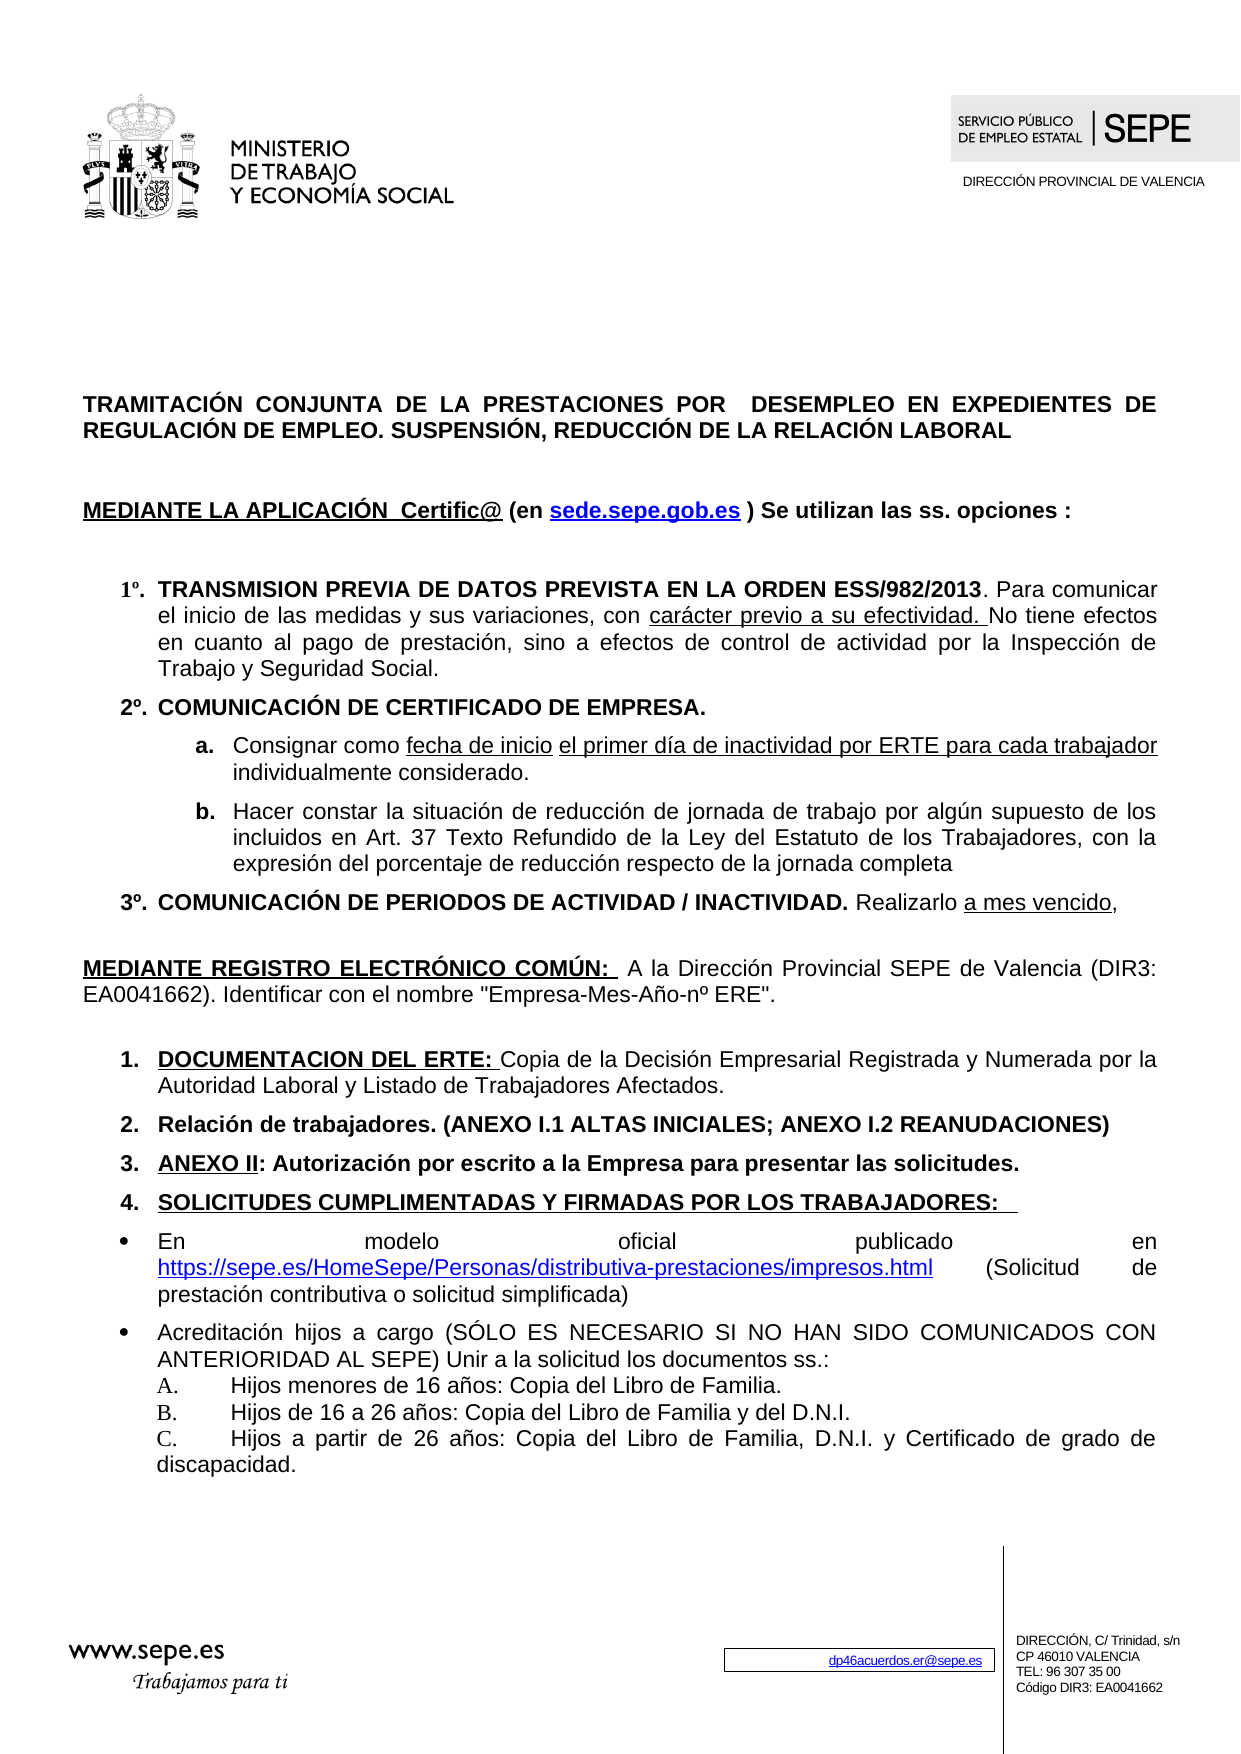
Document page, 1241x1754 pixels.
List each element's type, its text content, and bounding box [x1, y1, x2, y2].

list Hijos a partir de 26 años: Copia del Libro de Familia, D.N.I. y Certificado de grado de discapacidad. [156, 1425, 1157, 1478]
list Consignar como fecha de inicio el primer día de inactividad por ERTE para cada trabajador individualmente considerado. [195, 732, 1157, 785]
text TRAMITACIÓN CONJUNTA DE LA PRESTACIONES POR DESEMPLEO EN EXPEDIENTES DE REGULACIÓN DE EMPLEO. SUSPENSIÓN, REDUCCIÓN DE LA RELACIÓN LABORAL [83, 391, 1157, 444]
list COMUNICACIÓN DE CERTIFICADO DE EMPRESA. [120, 694, 1157, 720]
list Relación de trabajadores. (ANEXO I.1 ALTAS INICIALES; ANEXO I.2 REANUDACIONES) [120, 1111, 1157, 1138]
picture [950, 102, 1199, 154]
list COMUNICACIÓN DE PERIODOS DE ACTIVIDAD / INACTIVIDAD. Realizarlo a mes vencido, [120, 889, 1157, 916]
text MEDIANTE LA APLICACIÓN Certific@ (en sede.sepe.gob.es ) Se utilizan las ss. opciones : [83, 497, 1157, 523]
text MEDIANTE REGISTRO ELECTRÓNICO COMÚN: A la Dirección Provincial SEPE de Valencia (DIR3: EA0041662). Identificar con el nombre "Empresa-Mes-Año-nº ERE". [83, 954, 1157, 1007]
list Hijos menores de 16 años: Copia del Libro de Familia. [156, 1372, 1157, 1398]
list SOLICITUDES CUMPLIMENTADAS Y FIRMADAS POR LOS TRABAJADORES: [120, 1189, 1157, 1215]
picture [82, 94, 454, 219]
list DOCUMENTACION DEL ERTE: Copia de la Decisión Empresarial Registrada y Numerada por la Autoridad Laboral y Listado de Trabajadores Afectados. [120, 1046, 1157, 1099]
list ANEXO II: Autorización por escrito a la Empresa para presentar las solicitudes. [120, 1150, 1157, 1176]
list En modelo oficial publicado en https://sepe.es/HomeSepe/Personas/distributiva-prestaciones/impresos.html (Solicitud de prestación contributiva o solicitud simplificada) [120, 1228, 1157, 1307]
list Hijos de 26 años: Copia del Libro de Familia y del D.N.I. [156, 1398, 1157, 1425]
list Hacer constar la situación de reducción de jornada de trabajo por algún supuesto de los incluidos en Art. 37 Texto Refundido de la Ley del Estatuto de los Trabajadores, con la expresión del porcentaje de reducción respecto de la jornada completa [195, 798, 1157, 877]
list TRANSMISION PREVIA DE DATOS PREVISTA EN LA ORDEN ESS/982/2013. Para comunicar el inicio de las medidas y sus variaciones, con carácter previo a su efectividad. No tiene efectos en cuanto al pago de prestación, sino a efectos de control de actividad por la Inspección de Trabajo y Seguridad Social. [120, 576, 1157, 681]
list Acreditación hijos a cargo (SÓLO ES NECESARIO SI NO HAN SIDO COMUNICADOS CON ANTERIORIDAD AL SEPE) Unir a la solicitud los documentos ss.: [120, 1319, 1157, 1372]
picture [68, 1633, 288, 1695]
